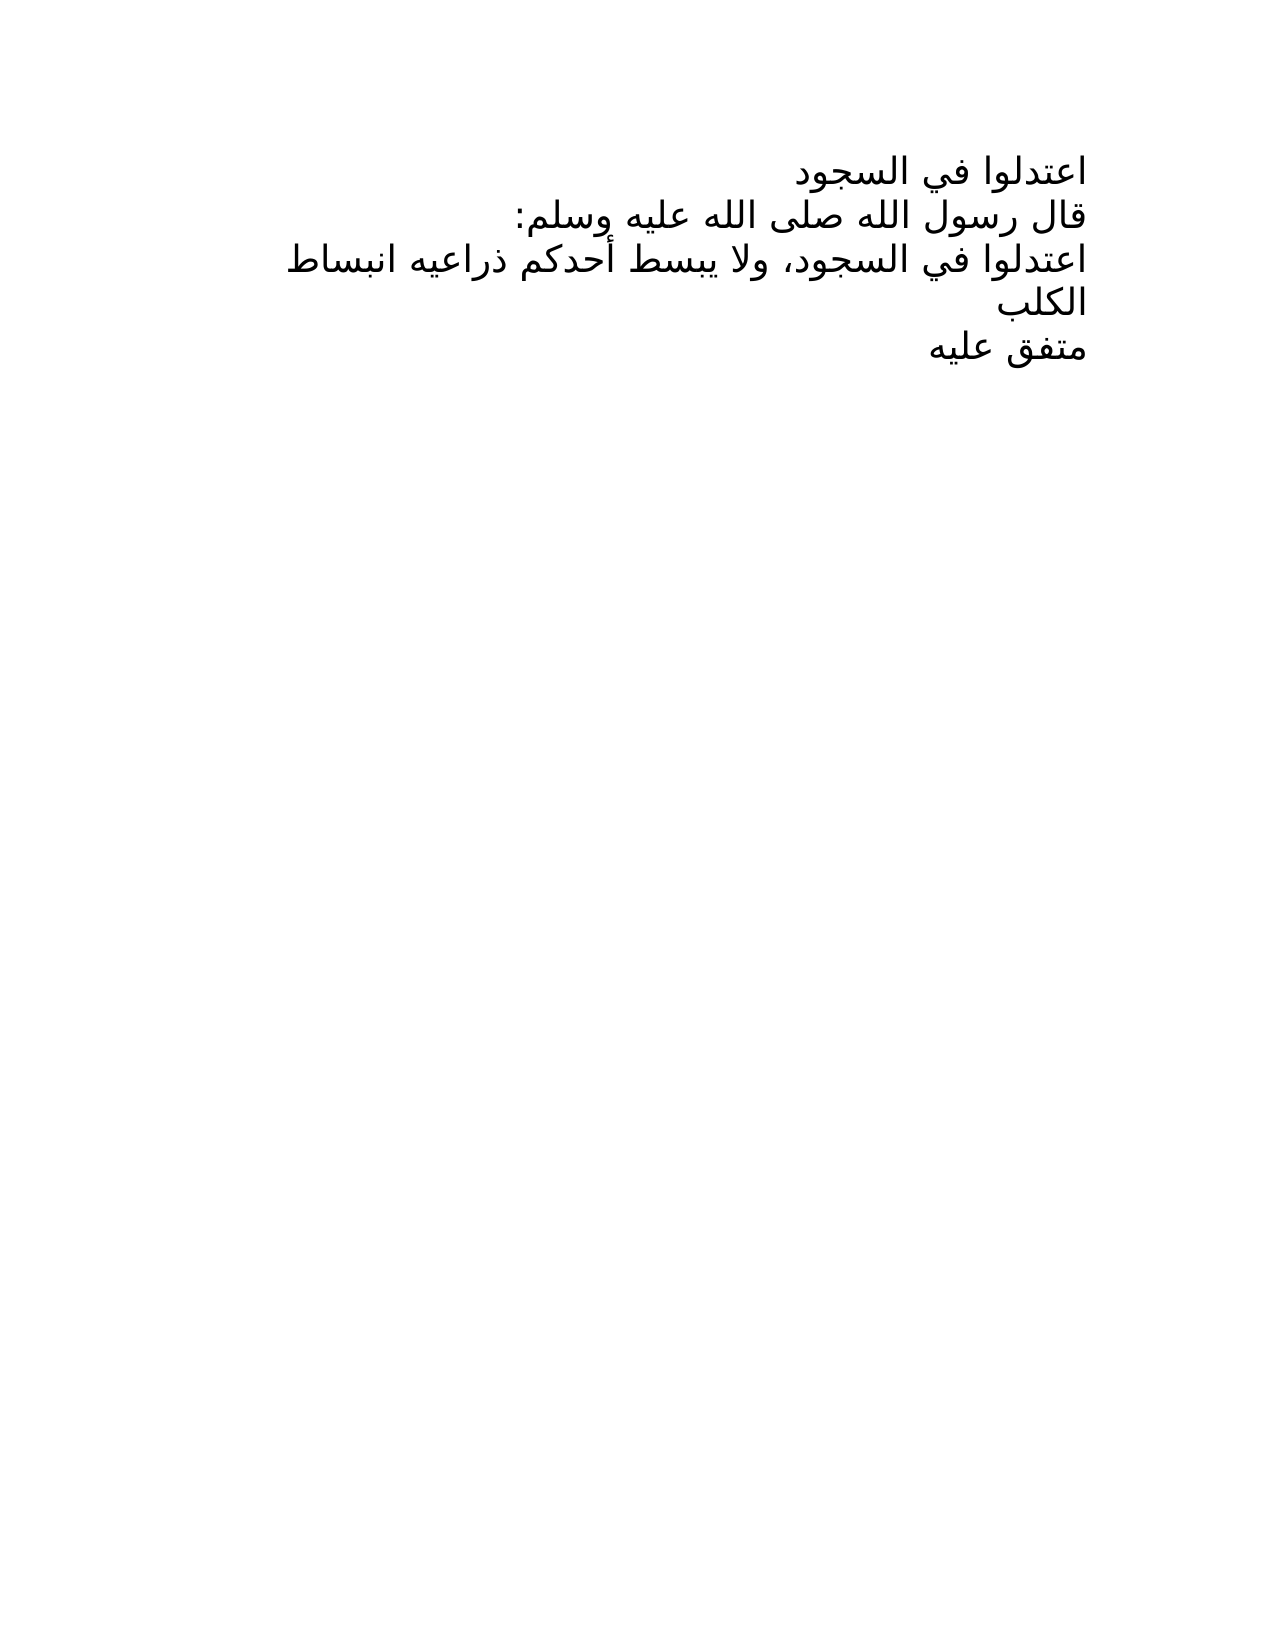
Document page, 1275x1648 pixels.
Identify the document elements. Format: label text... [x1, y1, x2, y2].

text اعتدلوا في السجود [187, 150, 1088, 194]
text قال رسول الله صلى الله عليه وسلم: [187, 194, 1088, 237]
text متفق عليه [187, 324, 1088, 368]
text اعتدلوا في السجود، ولا يبسط أحدكم ذراعيه انبساط الكلب [187, 237, 1088, 324]
